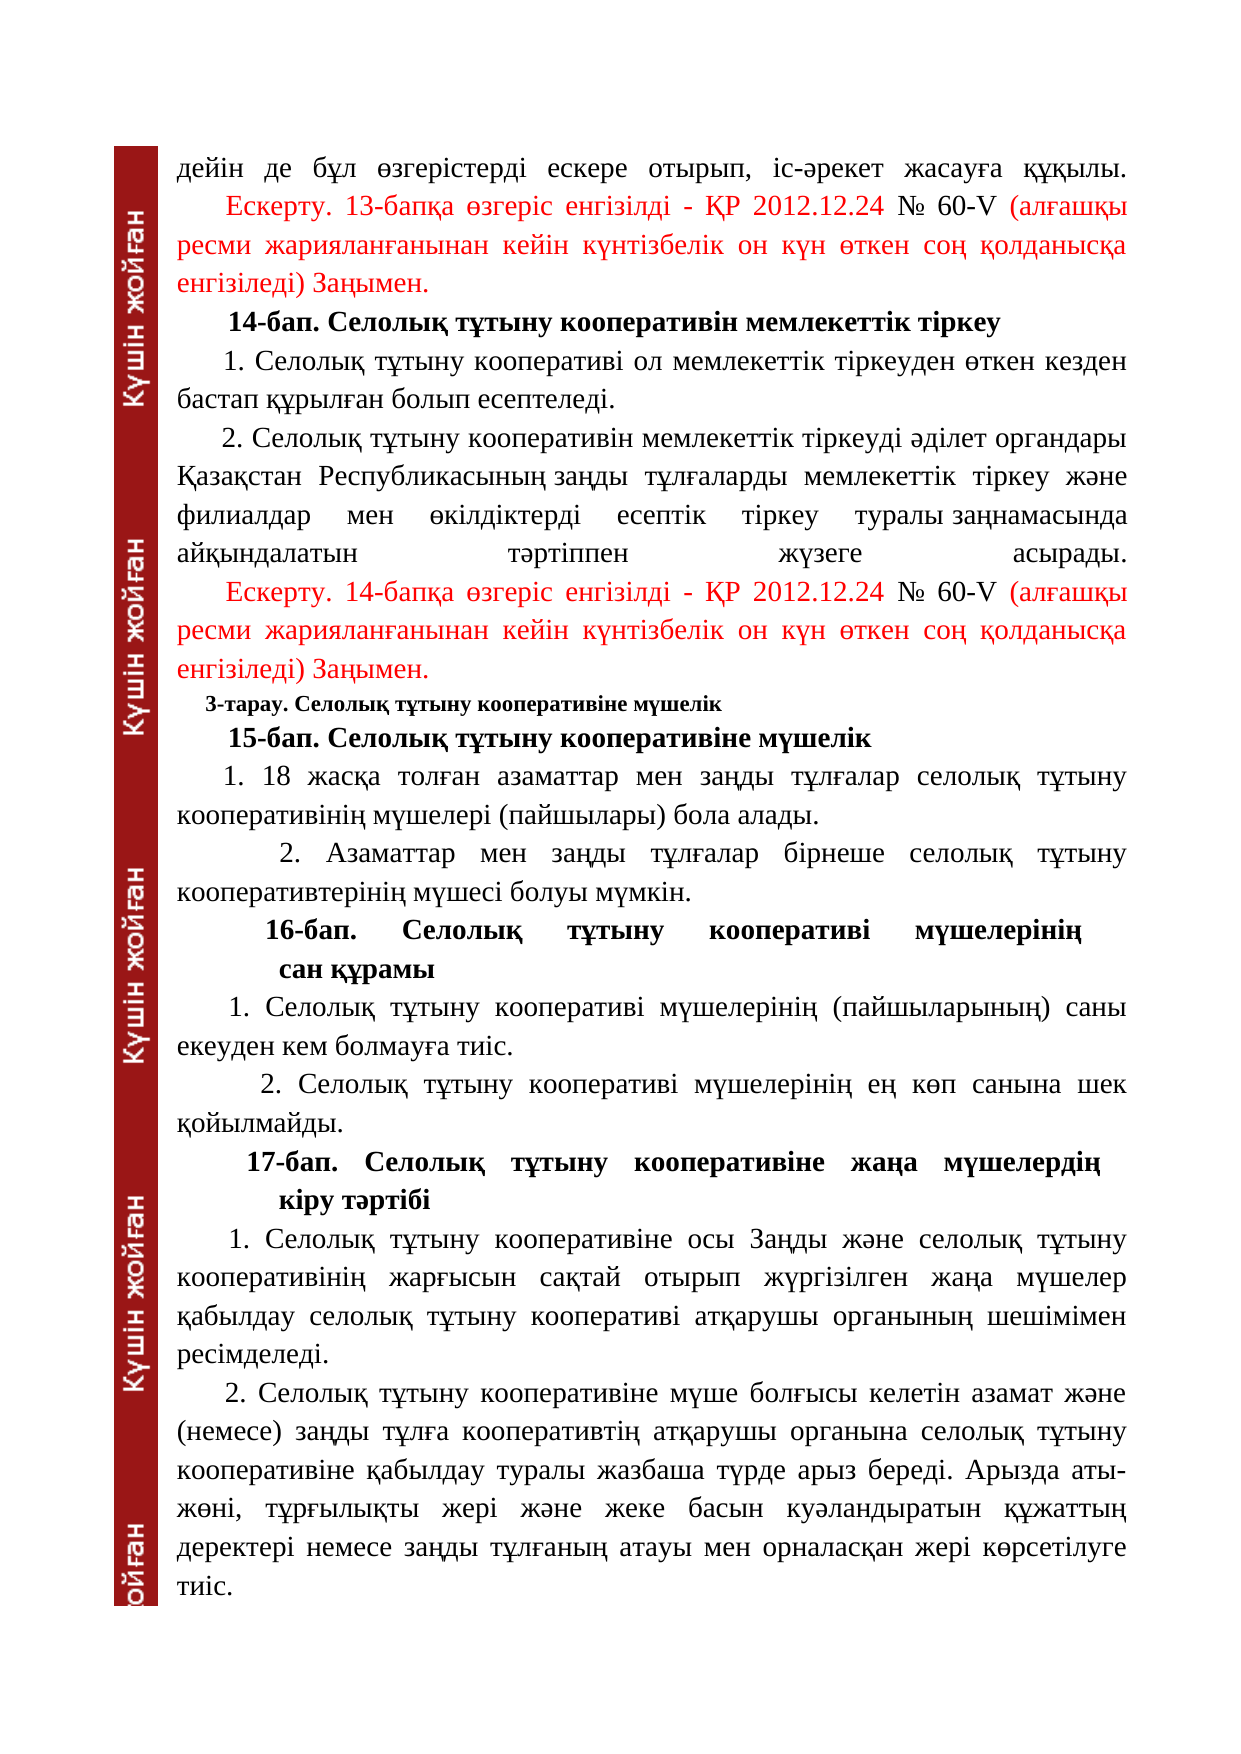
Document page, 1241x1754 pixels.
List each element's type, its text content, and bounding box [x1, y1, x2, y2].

picture [114, 338, 158, 343]
picture [114, 1216, 158, 1221]
picture [114, 1062, 158, 1067]
text 2. Селолық тұтыну кооперативi мүшелерiнiң ең көп санына шек қойылмайды. [112, 1067, 1128, 1139]
text 1. Селолық тұтыну кооперативiне осы Заңды және селолық тұтыну кооперативiнiң жарғысын сақтай отырып жүргiзiлген жаңа мүшелер қабылдау селолық тұтыну кооперативi атқарушы органының шешiмiмен ресiмделедi. [112, 1221, 1128, 1370]
picture [114, 299, 158, 304]
picture [114, 146, 158, 150]
text 2. Селолық тұтыну кооперативiн мемлекеттiк тiркеудi әдiлет органдары Қазақстан Республикасының заңды тұлғаларды мемлекеттік тіркеу және филиалдар мен өкілдіктерді есептік тіркеу туралы заңнамасында айқындалатын тәртіппен жүзеге асырады. Ескерту. 14-бапқа өзгеріс енгізілді - ҚР 2012.12.24 № 60-V (алғашқы ресми жарияланғанынан кейiн күнтiзбелiк он күн өткен соң қолданысқа енгiзiледi) Заңымен. [112, 420, 1128, 684]
picture [114, 716, 158, 720]
picture [114, 415, 158, 420]
picture [114, 1139, 158, 1144]
picture [114, 753, 158, 758]
text 3-тарау. Селолық тұтыну кооперативіне мүшелік [112, 689, 1128, 716]
picture [114, 1370, 158, 1375]
picture [114, 830, 158, 835]
text 16-бап. Селолық тұтыну кооперативi мүшелерiнiң сан құрамы [112, 912, 1128, 984]
text 17-бап. Селолық тұтыну кооперативіне жаңа мүшелердің кіру тәртібі [112, 1144, 1128, 1216]
text 15-бап. Селолық тұтыну кооперативiне мүшелiк [112, 720, 1128, 753]
text 2. Селолық тұтыну кооперативiне мүше болғысы келетiн азамат және (немесе) заңды тұлға кооперативтiң атқарушы органына селолық тұтыну кооперативiне қабылдау туралы жазбаша түрде арыз бередi. Арызда аты-жөнi, тұрғылықты жерi және жеке басын куәландыратын құжаттың деректерi немесе заңды тұлғаның атауы мен орналасқан жерi көрсетiлуге тиiс. [112, 1375, 1128, 1601]
picture [114, 984, 158, 989]
text 1. 18 жасқа толған азаматтар мен заңды тұлғалар селолық тұтыну кооперативiнiң мүшелерi (пайшылары) бола алады. [112, 758, 1128, 830]
picture [114, 907, 158, 912]
picture [114, 684, 158, 689]
text 14-бап. Селолық тұтыну кооперативiн мемлекеттiк тiркеу [112, 304, 1128, 338]
picture [114, 1601, 158, 1606]
text 2. Азаматтар мен заңды тұлғалар бiрнеше селолық тұтыну кооперативтерiнiң мүшесi болуы мүмкiн. [112, 835, 1128, 907]
text 1. Селолық тұтыну кооперативi мүшелерiнің (пайшыларының) саны екеуден кем болмауға тиiс. [112, 989, 1128, 1062]
text 1. Селолық тұтыну кооперативi ол мемлекеттiк тiркеуден өткен кезден бастап құрылған болып есептеледi. [112, 343, 1128, 415]
